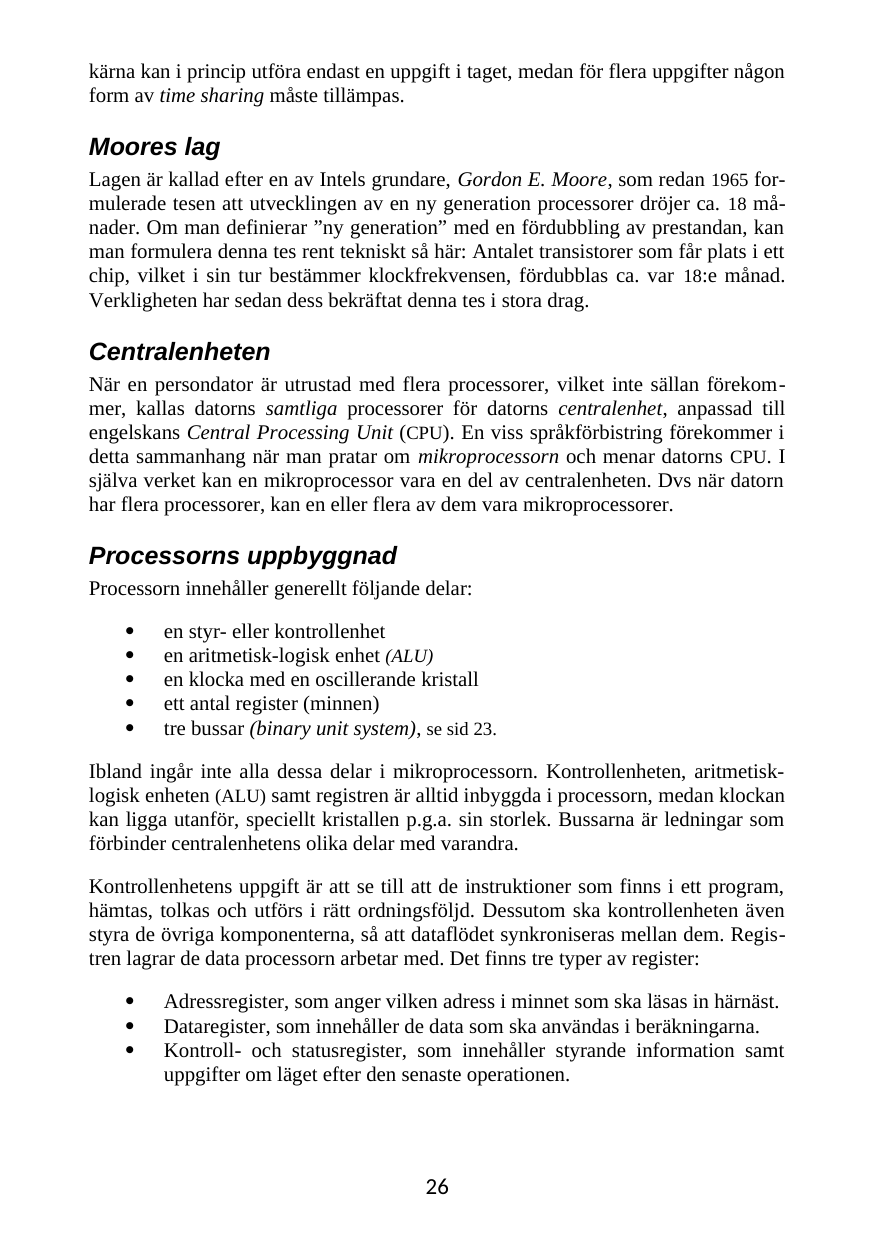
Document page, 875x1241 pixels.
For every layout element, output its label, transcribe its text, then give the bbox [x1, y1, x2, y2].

text Kontrollenhetens uppgift är att se till att de instruktioner som finns i ett program, hämtas, tolkas och utförs i rätt ordningsföljd. Dessutom ska kontrollenheten även styra de övriga komponenterna, så att dataflödet synkroniseras mellan dem. Registren lagrar de data processorn arbetar med. Det finns tre typer av register: [89, 874, 785, 970]
list tre bussar (binary unit system), se sid 21. [126, 715, 785, 739]
text Moores lag [89, 132, 785, 161]
text Lagen är kallad efter en av Intels grundare, Gordon E. Moore, som redan 1965 formulerade tesen att utvecklingen av en ny generation processorer dröjer ca. 18 månader. Om man definierar ”ny generation” med en fördubbling av prestandan, kan man formulera denna tes rent tekniskt så här: Antalet transistorer som får plats i ett chip, vilket i sin tur bestämmer klockfrekvensen, fördubblas ca. var 18:e månad. Verkligheten har sedan dess bekräftat denna tes i stora drag. [89, 167, 785, 312]
text Centralenheten [89, 337, 785, 365]
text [89, 59, 785, 107]
list en aritmetisk-logisk enhet (ALU) [126, 643, 785, 667]
list en styr- eller kontrollenhet [126, 619, 785, 643]
list Kontroll- och statusregister, som innehåller styrande information samt uppgifter om läget efter den senaste operationen. [126, 1038, 785, 1086]
text Ibland ingår inte alla dessa delar i mikroprocessorn. Kontrollenheten, aritmetisk-logisk enheten (ALU) samt registren är alltid inbyggda i processorn, medan klockan kan ligga utanför, speciellt kristallen p.g.a. sin storlek. Bussarna är ledningar som förbinder centralenhetens olika delar med varandra. [89, 759, 785, 855]
list Dataregister, som innehåller de data som ska användas i beräkningarna. [126, 1013, 785, 1038]
text Processorn innehåller generellt följande delar: [89, 576, 785, 600]
text Processorns uppbyggnad [89, 541, 785, 570]
list en klocka med en oscillerande kristall [126, 667, 785, 691]
text När en persondator är utrustad med flera processorer, vilket inte sällan förekommer, kallas datorns samtliga processorer för datorns centralenhet, anpassad till engelskans Central Processing Unit (CPU). En viss språkförbistring förekommer i detta sammanhang när man pratar om mikroprocessorn och menar datorns CPU. I själva verket kan en mikroprocessor vara en del av centralenheten. Dvs när datorn har flera processorer, kan en eller flera av dem vara mikroprocessorer. [89, 372, 785, 516]
list Adressregister, som anger vilken adress i minnet som ska läsas in härnäst. [126, 989, 785, 1013]
list ett antal register (minnen) [126, 691, 785, 715]
